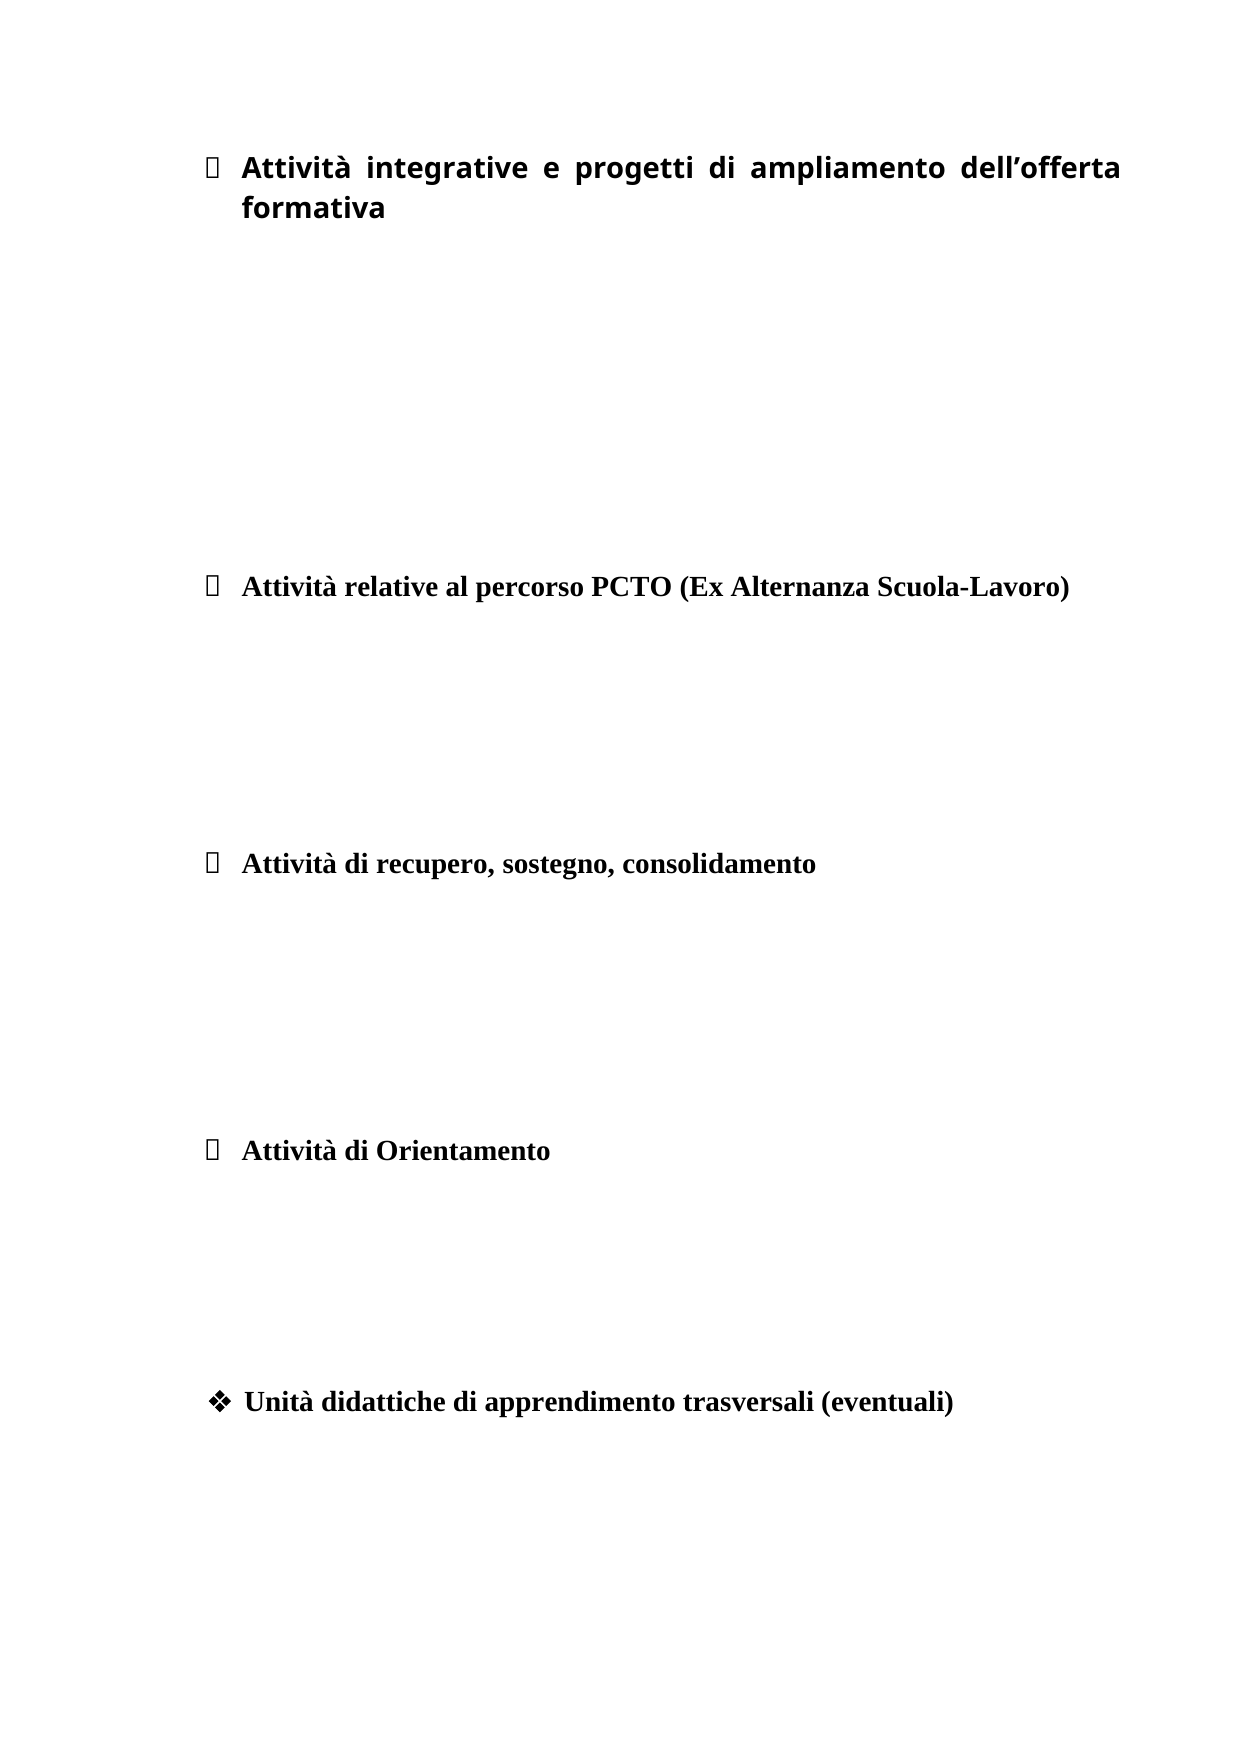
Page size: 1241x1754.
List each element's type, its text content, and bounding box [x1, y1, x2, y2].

subtitle Attività relative al percorso PCTO (Ex Alternanza Scuola-Lavoro) [204, 565, 1122, 604]
subtitle Attività di Orientamento [204, 1129, 1122, 1169]
subtitle Attività di recupero, sostegno, consolidamento [204, 843, 1122, 882]
list Unità didattiche di apprendimento trasversali (eventuali) [207, 1384, 1122, 1418]
subtitle Attività integrative e progetti di ampliamento dell’offerta formativa [204, 148, 1122, 227]
